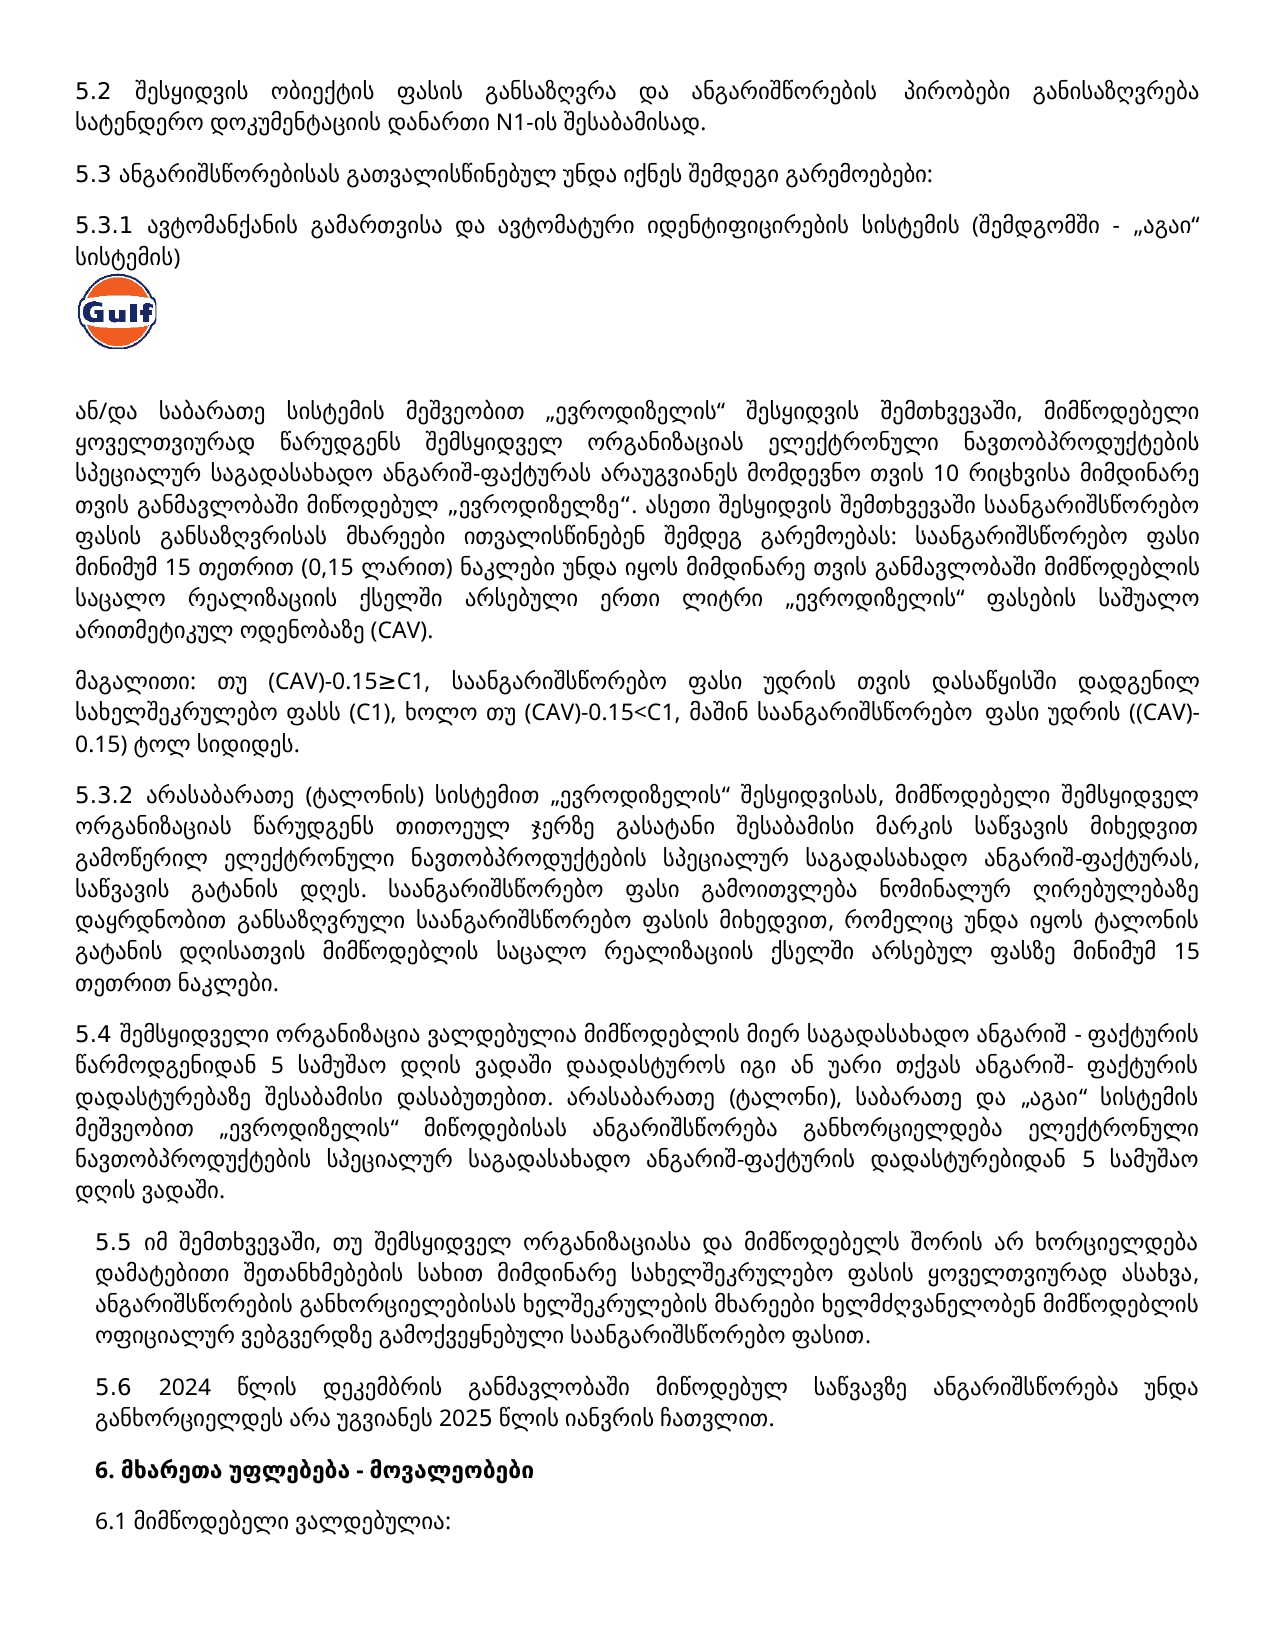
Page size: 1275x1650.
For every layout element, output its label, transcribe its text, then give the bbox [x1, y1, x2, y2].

text 5.6 2024 წლის დეკემბრის განმავლობაში მიწოდებულ საწვავზე ანგარიშსწორება უნდა განხორციელდეს არა უგვიანეს 2025 წლის იანვრის ჩათვლით. [95, 1371, 1200, 1433]
text მაგალითი: თუ (CAV)-0.15≥C1, საანგარიშსწორებო ფასი უდრის თვის დასაწყისში დადგენილ სახელშეკრულებო ფასს (C1), ხოლო თუ (CAV)-0.15<C1, მაშინ საანგარიშსწორებო ფასი უდრის ((CAV)-0.15) ტოლ სიდიდეს. [75, 665, 1200, 759]
text 5.4 შემსყიდველი ორგანიზაცია ვალდებულია მიმწოდებლის მიერ საგადასახადო ანგარიშ - ფაქტურის წარმოდგენიდან 5 სამუშაო დღის ვადაში დაადასტუროს იგი ან უარი თქვას ანგარიშ- ფაქტურის დადასტურებაზე შესაბამისი დასაბუთებით. არასაბარათე (ტალონი), საბარათე და „აგაი“ სისტემის მეშვეობით „ევროდიზელის“ მიწოდებისას ანგარიშსწორება განხორციელდება ელექტრონული ნავთობპროდუქტების სპეციალურ საგადასახადო ანგარიშ-ფაქტურის დადასტურებიდან 5 სამუშაო დღის ვადაში. [75, 1018, 1200, 1205]
picture [75, 271, 156, 347]
text 6. მხარეთა უფლებება - მოვალეობები [95, 1453, 1200, 1485]
text 6.1 მიმწოდებელი ვალდებულია: [95, 1505, 1200, 1536]
text 5.3.1 ავტომანქანის გამართვისა და ავტომატური იდენტიფიცირების სისტემის (შემდგომში - „აგაი“ სისტემის) [75, 209, 1200, 272]
text 5.3.2 არასაბარათე (ტალონის) სისტემით „ევროდიზელის“ შესყიდვისას, მიმწოდებელი შემსყიდველ ორგანიზაციას წარუდგენს თითოეულ ჯერზე გასატანი შესაბამისი მარკის საწვავის მიხედვით გამოწერილ ელექტრონული ნავთობპროდუქტების სპეციალურ საგადასახადო ანგარიშ-ფაქტურას, საწვავის გატანის დღეს. საანგარიშსწორებო ფასი გამოითვლება ნომინალურ ღირებულებაზე დაყრდნობით განსაზღვრული საანგარიშსწორებო ფასის მიხედვით, რომელიც უნდა იყოს ტალონის გატანის დღისათვის მიმწოდებლის საცალო რეალიზაციის ქსელში არსებულ ფასზე მინიმუმ 15 თეთრით ნაკლები. [75, 779, 1200, 998]
text ან/და საბარათე სისტემის მეშვეობით „ევროდიზელის“ შესყიდვის შემთხვევაში, მიმწოდებელი ყოველთვიურად წარუდგენს შემსყიდველ ორგანიზაციას ელექტრონული ნავთობპროდუქტების სპეციალურ საგადასახადო ანგარიშ-ფაქტურას არაუგვიანეს მომდევნო თვის 10 რიცხვისა მიმდინარე თვის განმავლობაში მიწოდებულ „ევროდიზელზე“. ასეთი შესყიდვის შემთხვევაში საანგარიშსწორებო ფასის განსაზღვრისას მხარეები ითვალისწინებენ შემდეგ გარემოებას: საანგარიშსწორებო ფასი მინიმუმ 15 თეთრით (0,15 ლარით) ნაკლები უნდა იყოს მიმდინარე თვის განმავლობაში მიმწოდებლის საცალო რეალიზაციის ქსელში არსებული ერთი ლიტრი „ევროდიზელის“ ფასების საშუალო არითმეტიკულ ოდენობაზე (CAV). [75, 395, 1200, 645]
text 5.3 ანგარიშსწორებისას გათვალისწინებულ უნდა იქნეს შემდეგი გარემოებები: [75, 158, 1200, 189]
text 5.2 შესყიდვის ობიექტის ფასის განსაზღვრა და ანგარიშწორების პირობები განისაზღვრება სატენდერო დოკუმენტაციის დანართი N1-ის შესაბამისად. [75, 75, 1200, 137]
text 5.5 იმ შემთხვევაში, თუ შემსყიდველ ორგანიზაციასა და მიმწოდებელს შორის არ ხორციელდება დამატებითი შეთანხმებების სახით მიმდინარე სახელშეკრულებო ფასის ყოველთვიურად ასახვა, ანგარიშსწორების განხორციელებისას ხელშეკრულების მხარეები ხელმძღვანელობენ მიმწოდებლის ოფიციალურ ვებგვერდზე გამოქვეყნებული საანგარიშსწორებო ფასით. [95, 1226, 1200, 1351]
